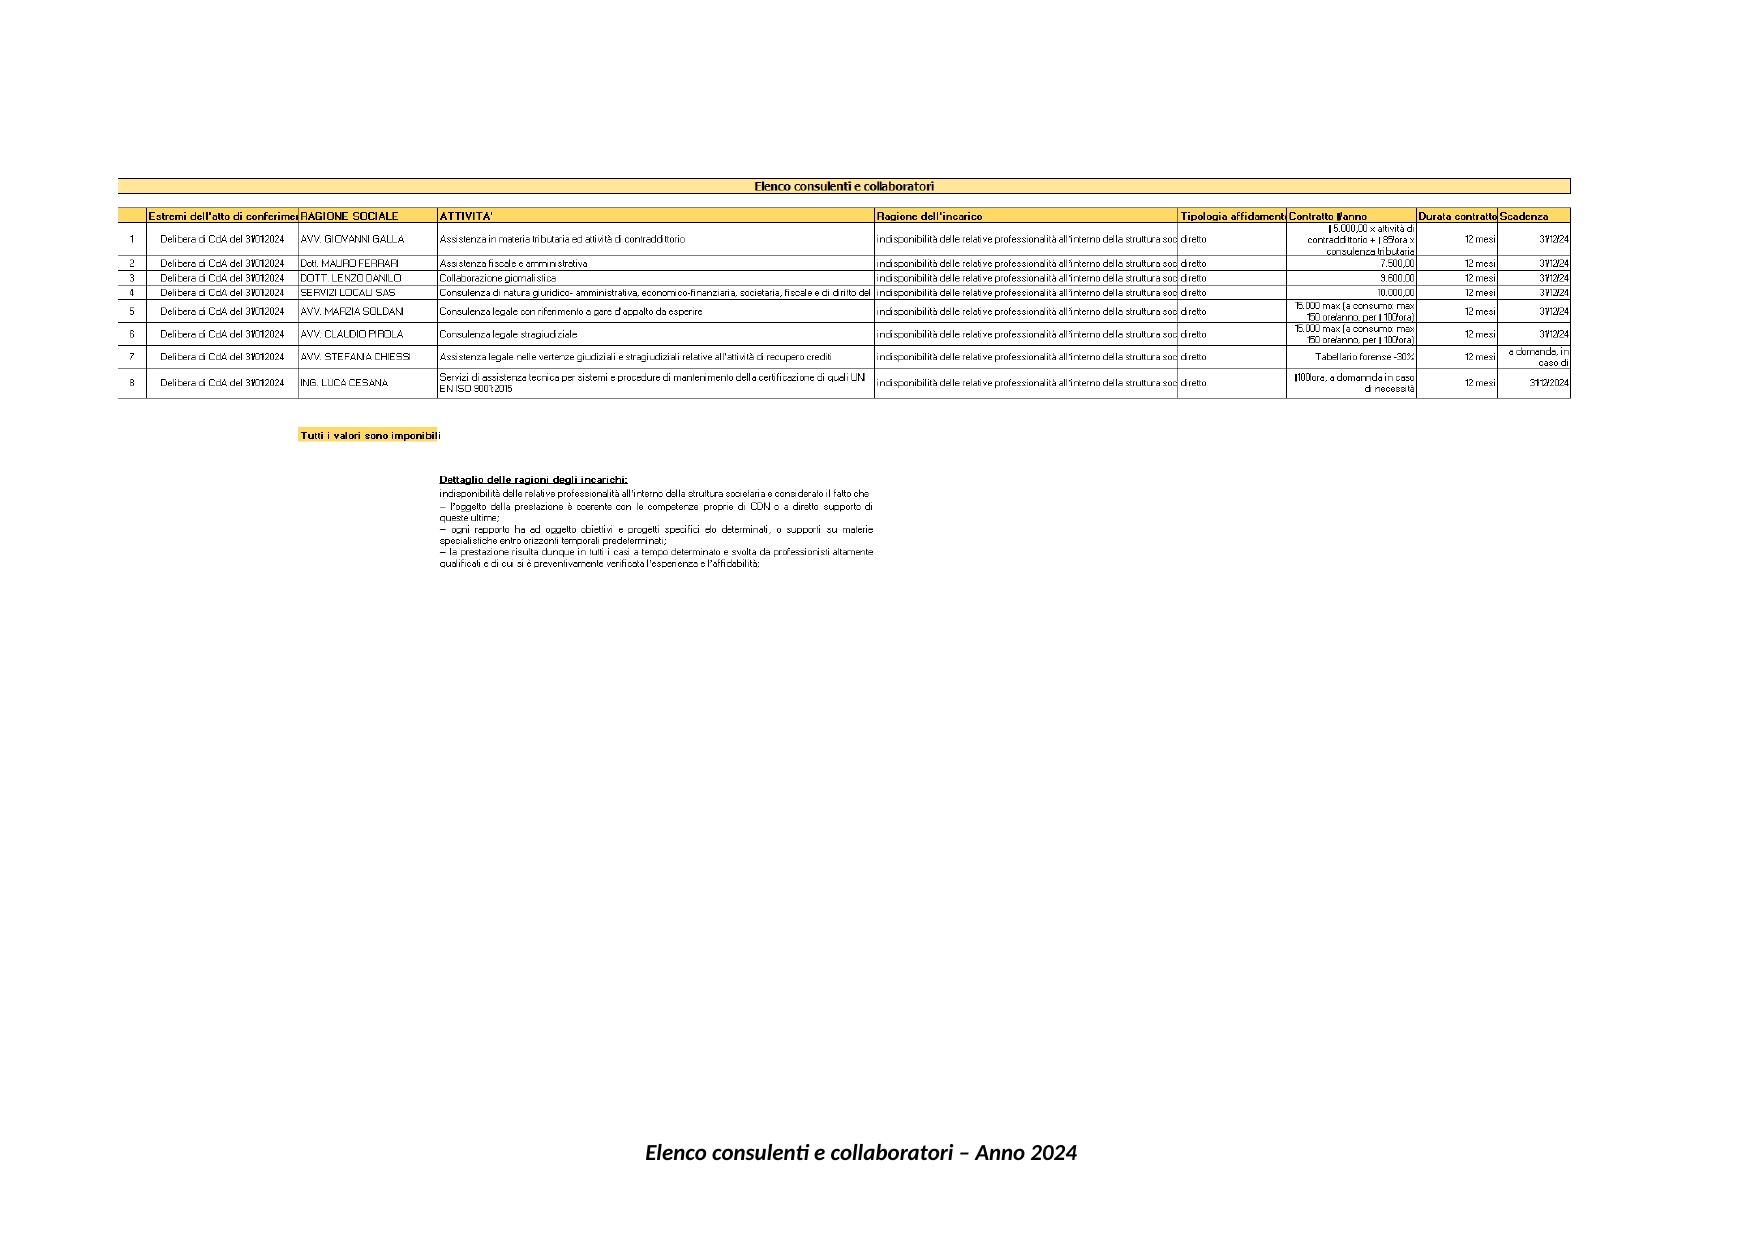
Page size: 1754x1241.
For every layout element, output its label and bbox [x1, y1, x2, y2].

picture [118, 165, 1607, 633]
